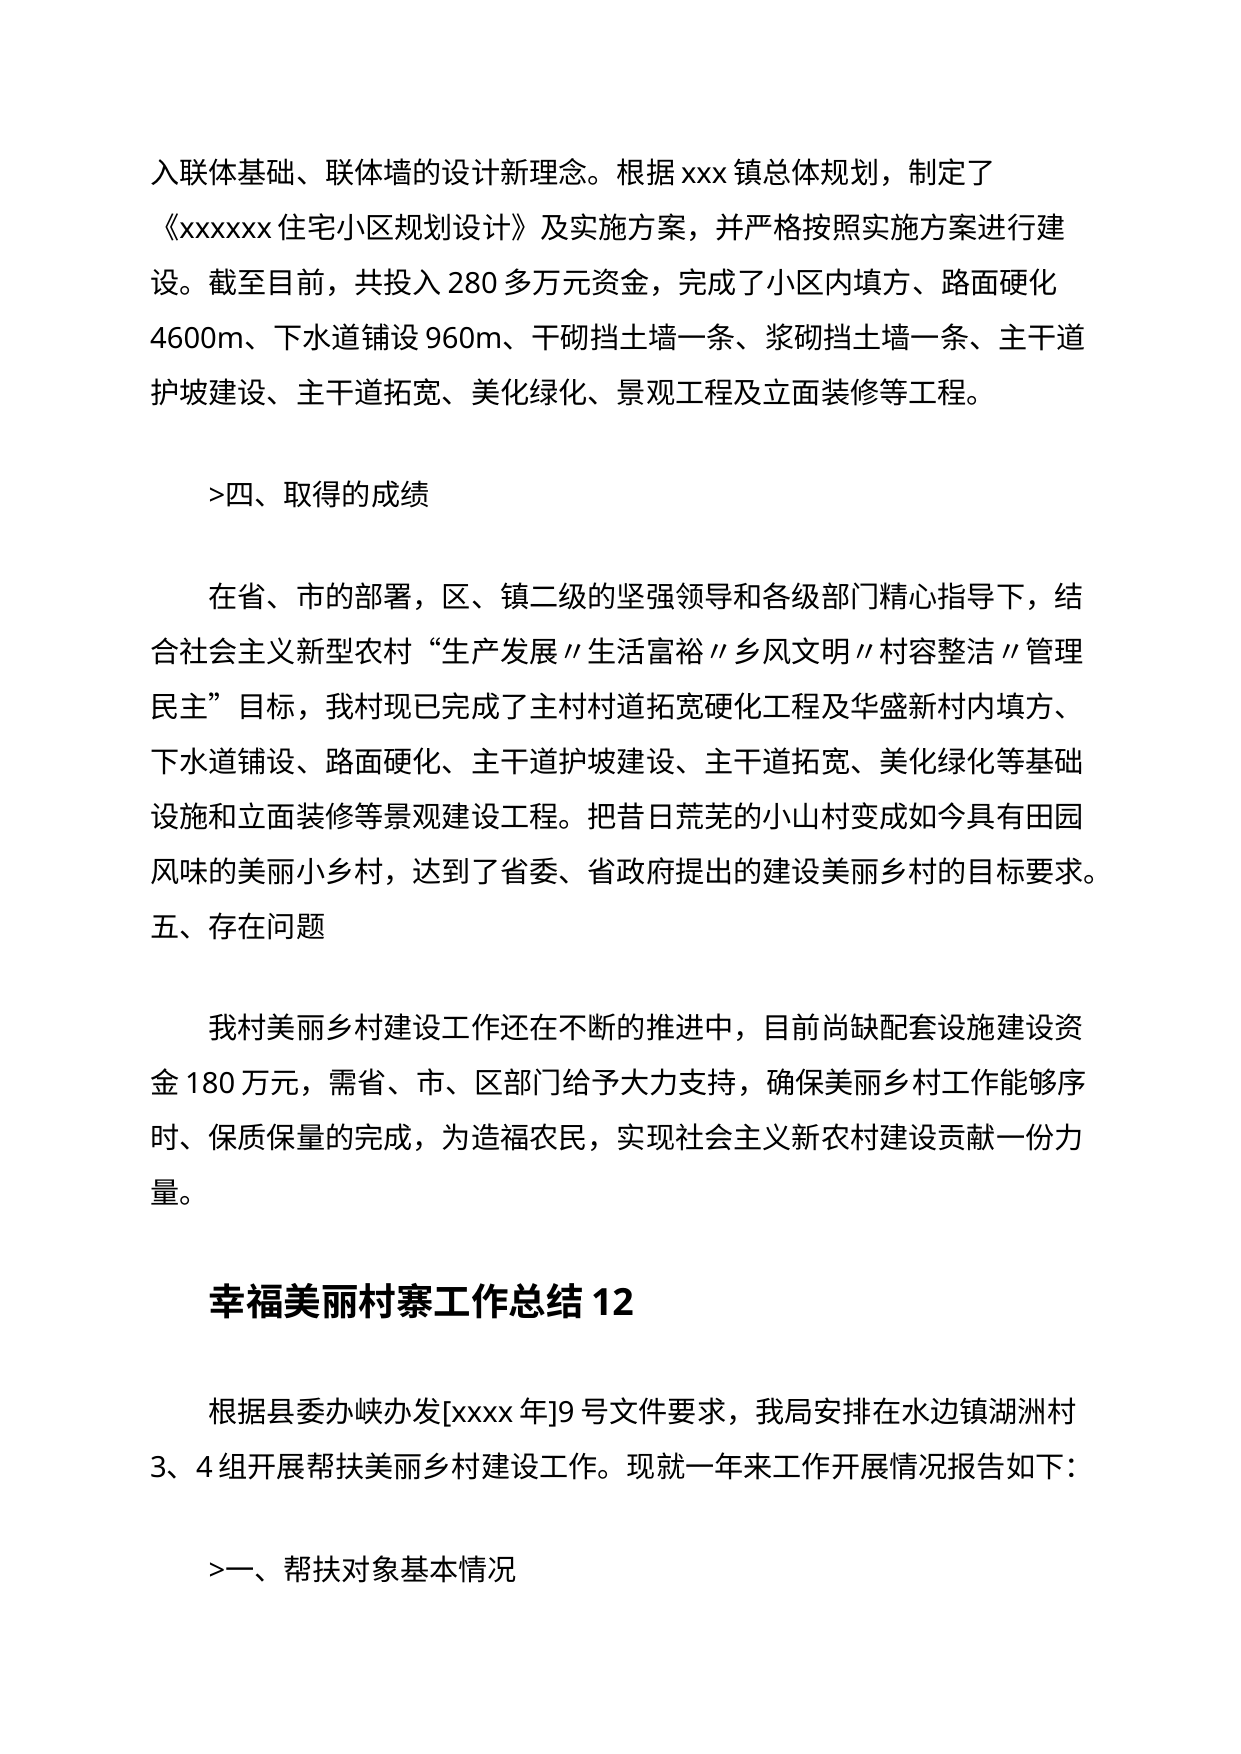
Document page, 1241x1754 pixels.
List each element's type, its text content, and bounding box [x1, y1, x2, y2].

text >一、帮扶对象基本情况 [150, 1546, 1090, 1588]
text 我村美丽乡村建设工作还在不断的推进中，目前尚缺配套设施建设资金180万元，需省、市、区部门给予大力支持，确保美丽乡村工作能够序时、保质保量的完成，为造福农民，实现社会主义新农村建设贡献一份力量。 [150, 1005, 1090, 1212]
text >四、取得的成绩 [150, 472, 1090, 514]
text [150, 150, 1090, 412]
text 在省、市的部署，区、镇二级的坚强领导和各级部门精心指导下，结合社会主义新型农村“生产发展〃生活富裕〃乡风文明〃村容整洁〃管理民主”目标，我村现已完成了主村村道拓宽硬化工程及华盛新村内填方、下水道铺设、路面硬化、主干道护坡建设、主干道拓宽、美化绿化等基础设施和立面装修等景观建设工程。把昔日荒芜的小山村变成如今具有田园风味的美丽小乡村，达到了省委、省政府提出的建设美丽乡村的目标要求。五、存在问题 [150, 574, 1090, 945]
text 根据县委办峡办发[xxxx年]9号文件要求，我局安排在水边镇湖洲村3、4组开展帮扶美丽乡村建设工作。现就一年来工作开展情况报告如下： [150, 1389, 1090, 1486]
text 幸福美丽村寨工作总结12 [150, 1271, 1090, 1326]
